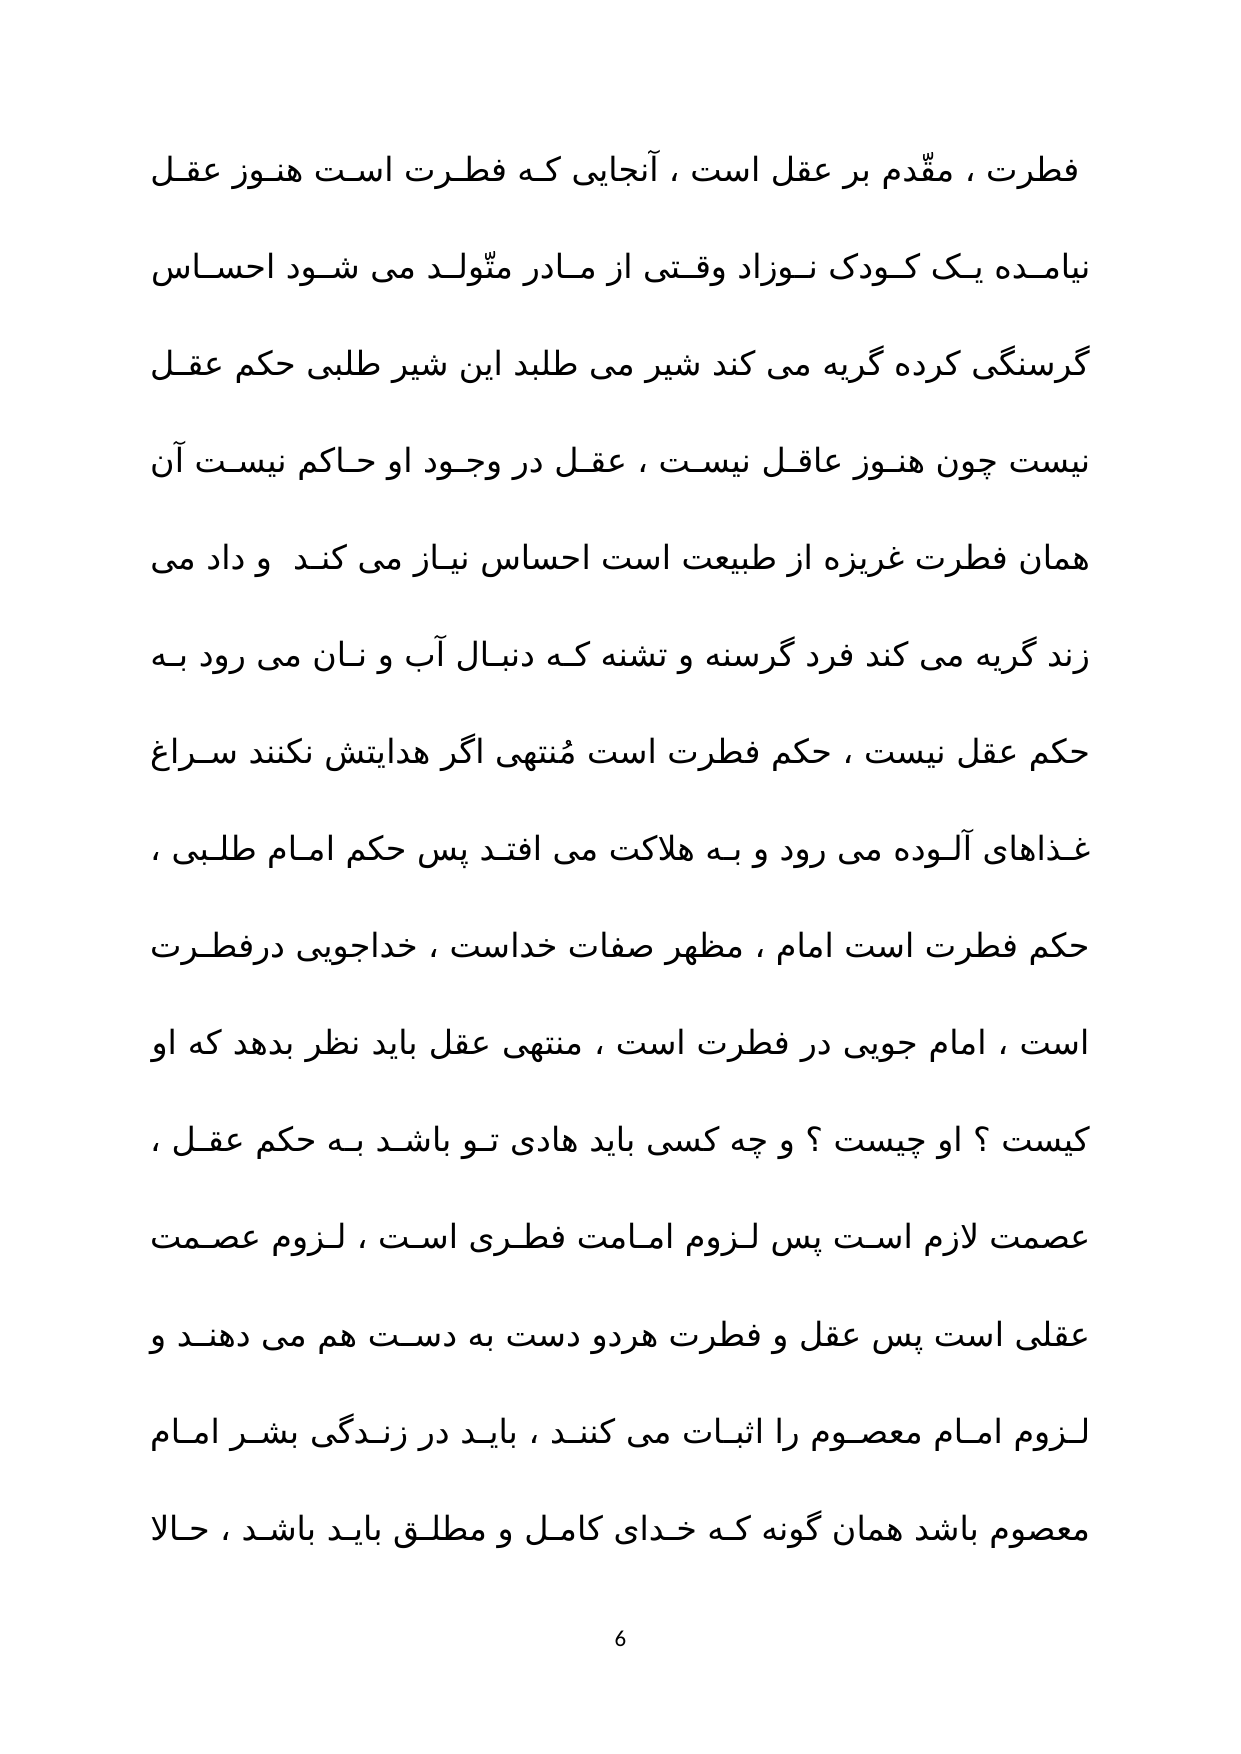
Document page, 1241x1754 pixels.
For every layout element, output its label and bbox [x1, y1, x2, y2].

text [150, 150, 1090, 1548]
